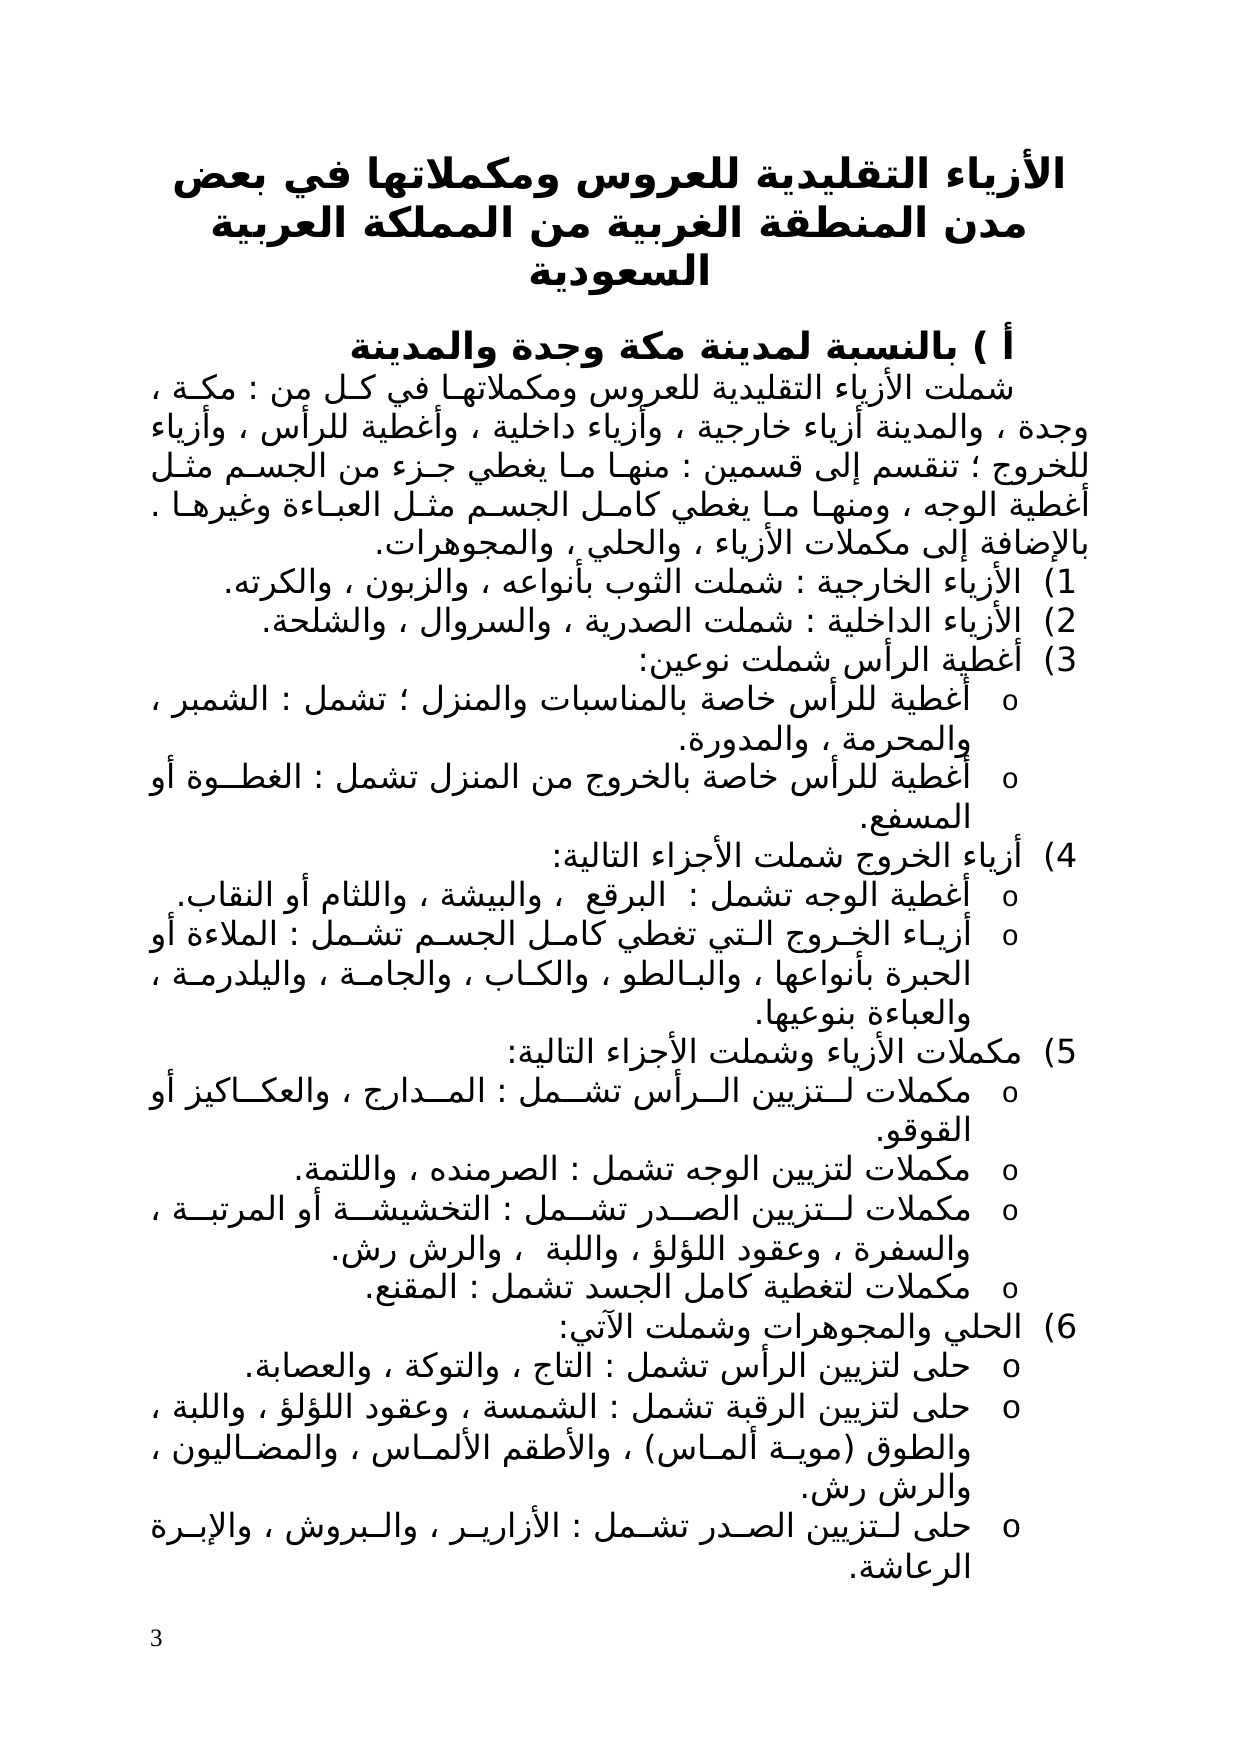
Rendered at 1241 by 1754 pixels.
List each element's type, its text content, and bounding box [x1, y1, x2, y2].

list مكملات الأزياء وشملت الأجزاء التالية: [150, 1032, 1060, 1071]
list أزياء الخروج التي تغطي كامل الجسم تشمل : الملاءة أو الحبرة بأنواعها ، والبالطو ، والكاب ، والجامة ، واليلدرمة ، والعباءة بنوعيها. [150, 915, 1002, 1032]
list حلى لتزيين الصدر تشمل : الأزارير ، والبروش ، والإبرة الرعاشة. [150, 1506, 1002, 1586]
text أ ) بالنسبة لمدينة مكة وجدة والمدينة [150, 325, 1090, 368]
list الأزياء الداخلية : شملت الصدرية ، والسروال ، والشلحة. [150, 602, 1060, 640]
text الأزياء التقليدية للعروس ومكملاتها في بعض مدن المنطقة الغربية من المملكة العربية السعودية [150, 150, 1090, 296]
list أغطية للرأس خاصة بالخروج من المنزل تشمل : الغطوة أو المسفع. [150, 758, 1002, 836]
list أغطية للرأس خاصة بالمناسبات والمنزل ؛ تشمل : الشمبر ، والمحرمة ، والمدورة. [150, 679, 1002, 758]
list حلى لتزيين الرقبة تشمل : الشمسة ، وعقود اللؤلؤ ، واللبة ، والطوق (موية ألماس) ، والأطقم الألماس ، والمضاليون ، والرش رش. [150, 1387, 1002, 1506]
list الحلي والمجوهرات وشملت الآتي: [150, 1308, 1060, 1346]
list حلى لتزيين الرأس تشمل : التاج ، والتوكة ، والعصابة. [150, 1346, 1002, 1387]
text شملت الأزياء التقليدية للعروس ومكملاتها في كل من : مكة ، وجدة ، والمدينة أزياء خارجية ، وأزياء داخلية ، وأغطية للرأس ، وأزياء للخروج ؛ تنقسم إلى قسمين : منها ما يغطي جزء من الجسم مثل أغطية الوجه ، ومنها ما يغطي كامل الجسم مثل العباءة وغيرها . بالإضافة إلى مكملات الأزياء ، والحلي ، والمجوهرات. [150, 368, 1090, 563]
list الأزياء الخارجية : شملت الثوب بأنواعه ، والزبون ، والكرته. [150, 563, 1060, 602]
list مكملات لتغطية كامل الجسد تشمل : المقنع. [150, 1268, 1002, 1308]
list أغطية الرأس شملت نوعين: [150, 640, 1060, 679]
list أغطية الوجه تشمل : البرقع ، والبيشة ، واللثام أو النقاب. [150, 875, 1002, 915]
list أزياء الخروج شملت الأجزاء التالية: [150, 836, 1060, 875]
list مكملات لتزيين الصدر تشمل : التخشيشة أو المرتبة ، والسفرة ، وعقود اللؤلؤ ، واللبة ، والرش رش. [150, 1189, 1002, 1268]
list مكملات لتزيين الرأس تشمل : المدارج ، والعكاكيز أو القوقو. [150, 1071, 1002, 1150]
list مكملات لتزيين الوجه تشمل : الصرمنده ، واللتمة. [150, 1150, 1002, 1189]
